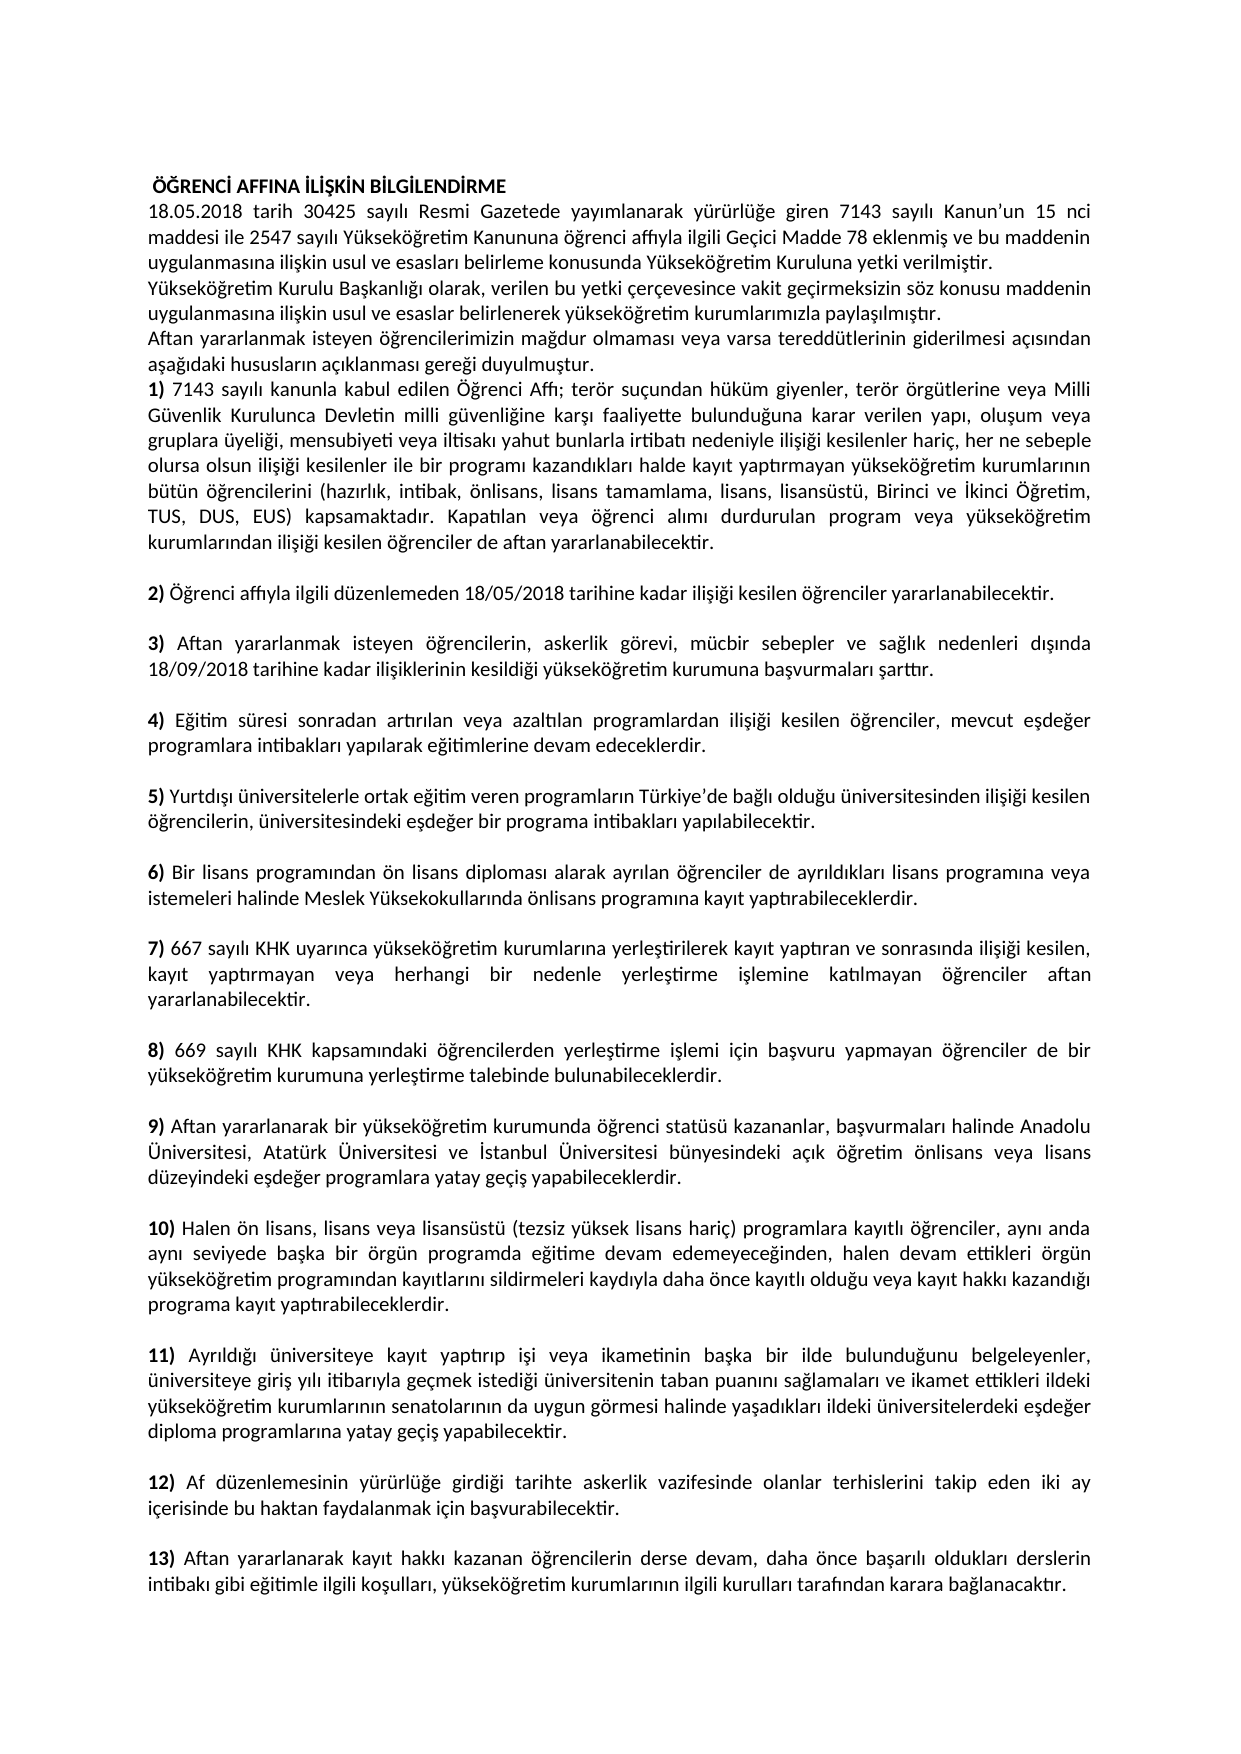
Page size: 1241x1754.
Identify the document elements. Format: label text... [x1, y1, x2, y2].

text 8) 669 sayılı KHK kapsamındaki öğrencilerden yerleştirme işlemi için başvuru yapmayan öğrenciler de bir yükseköğretim kurumuna yerleştirme talebinde bulunabileceklerdir. [148, 1037, 1093, 1088]
text 6) Bir lisans programından ön lisans diploması alarak ayrılan öğrenciler de ayrıldıkları lisans programına veya istemeleri halinde Meslek Yüksekokullarında önlisans programına kayıt yaptırabileceklerdir. [148, 859, 1093, 910]
text Aftan yararlanmak isteyen öğrencilerimizin mağdur olmaması veya varsa tereddütlerinin giderilmesi açısından aşağıdaki hususların açıklanması gereği duyulmuştur. [148, 326, 1093, 376]
text Yükseköğretim Kurulu Başkanlığı olarak, verilen bu yetki çerçevesince vakit geçirmeksizin söz konusu maddenin uygulanmasına ilişkin usul ve esaslar belirlenerek yükseköğretim kurumlarımızla paylaşılmıştır. [148, 275, 1093, 326]
text 1) 7143 sayılı kanunla kabul edilen Öğrenci Affı; terör suçundan hüküm giyenler, terör örgütlerine veya Milli Güvenlik Kurulunca Devletin milli güvenliğine karşı faaliyette bulunduğuna karar verilen yapı, oluşum veya gruplara üyeliği, mensubiyeti veya iltisakı yahut bunlarla irtibatı nedeniyle ilişiği kesilenler hariç, her ne sebeple olursa olsun ilişiği kesilenler ile bir programı kazandıkları halde kayıt yaptırmayan yükseköğretim kurumlarının bütün öğrencilerini (hazırlık, intibak, önlisans, lisans tamamlama, lisans, lisansüstü, Birinci ve İkinci Öğretim, TUS, DUS, EUS) kapsamaktadır. Kapatılan veya öğrenci alımı durdurulan program veya yükseköğretim kurumlarından ilişiği kesilen öğrenciler de aftan yararlanabilecektir. [148, 376, 1093, 554]
text 11) Ayrıldığı üniversiteye kayıt yaptırıp işi veya ikametinin başka bir ilde bulunduğunu belgeleyenler, üniversiteye giriş yılı itibarıyla geçmek istediği üniversitenin taban puanını sağlamaları ve ikamet ettikleri ildeki yükseköğretim kurumlarının senatolarının da uygun görmesi halinde yaşadıkları ildeki üniversitelerdeki eşdeğer diploma programlarına yatay geçiş yapabilecektir. [148, 1342, 1093, 1444]
text 12) Af düzenlemesinin yürürlüğe girdiği tarihte askerlik vazifesinde olanlar terhislerini takip eden iki ay içerisinde bu haktan faydalanmak için başvurabilecektir. [148, 1469, 1093, 1520]
text 5) Yurtdışı üniversitelerle ortak eğitim veren programların Türkiye’de bağlı olduğu üniversitesinden ilişiği kesilen öğrencilerin, üniversitesindeki eşdeğer bir programa intibakları yapılabilecektir. [148, 783, 1093, 834]
text 3) Aftan yararlanmak isteyen öğrencilerin, askerlik görevi, mücbir sebepler ve sağlık nedenleri dışında 18/09/2018 tarihine kadar ilişiklerinin kesildiği yükseköğretim kurumuna başvurmaları şarttır. [148, 631, 1093, 681]
text 9) Aftan yararlanarak bir yükseköğretim kurumunda öğrenci statüsü kazananlar, başvurmaları halinde Anadolu Üniversitesi, Atatürk Üniversitesi ve İstanbul Üniversitesi bünyesindeki açık öğretim önlisans veya lisans düzeyindeki eşdeğer programlara yatay geçiş yapabileceklerdir. [148, 1113, 1093, 1190]
text 18.05.2018 tarih 30425 sayılı Resmi Gazetede yayımlanarak yürürlüğe giren 7143 sayılı Kanun’un 15 nci maddesi ile 2547 sayılı Yükseköğretim Kanununa öğrenci affıyla ilgili Geçici Madde 78 eklenmiş ve bu maddenin uygulanmasına ilişkin usul ve esasları belirleme konusunda Yükseköğretim Kuruluna yetki verilmiştir. [148, 198, 1093, 275]
text 2) Öğrenci affıyla ilgili düzenlemeden 18/05/2018 tarihine kadar ilişiği kesilen öğrenciler yararlanabilecektir. [148, 580, 1093, 605]
text 13) Aftan yararlanarak kayıt hakkı kazanan öğrencilerin derse devam, daha önce başarılı oldukları derslerin intibakı gibi eğitimle ilgili koşulları, yükseköğretim kurumlarının ilgili kurulları tarafından karara bağlanacaktır. [148, 1546, 1093, 1596]
text ÖĞRENCİ AFFINA İLİŞKİN BİLGİLENDİRME [148, 173, 1093, 198]
text 7) 667 sayılı KHK uyarınca yükseköğretim kurumlarına yerleştirilerek kayıt yaptıran ve sonrasında ilişiği kesilen, kayıt yaptırmayan veya herhangi bir nedenle yerleştirme işlemine katılmayan öğrenciler aftan yararlanabilecektir. [148, 936, 1093, 1012]
text 10) Halen ön lisans, lisans veya lisansüstü (tezsiz yüksek lisans hariç) programlara kayıtlı öğrenciler, aynı anda aynı seviyede başka bir örgün programda eğitime devam edemeyeceğinden, halen devam ettikleri örgün yükseköğretim programından kayıtlarını sildirmeleri kaydıyla daha önce kayıtlı olduğu veya kayıt hakkı kazandığı programa kayıt yaptırabileceklerdir. [148, 1215, 1093, 1317]
text 4) Eğitim süresi sonradan artırılan veya azaltılan programlardan ilişiği kesilen öğrenciler, mevcut eşdeğer programlara intibakları yapılarak eğitimlerine devam edeceklerdir. [148, 707, 1093, 758]
